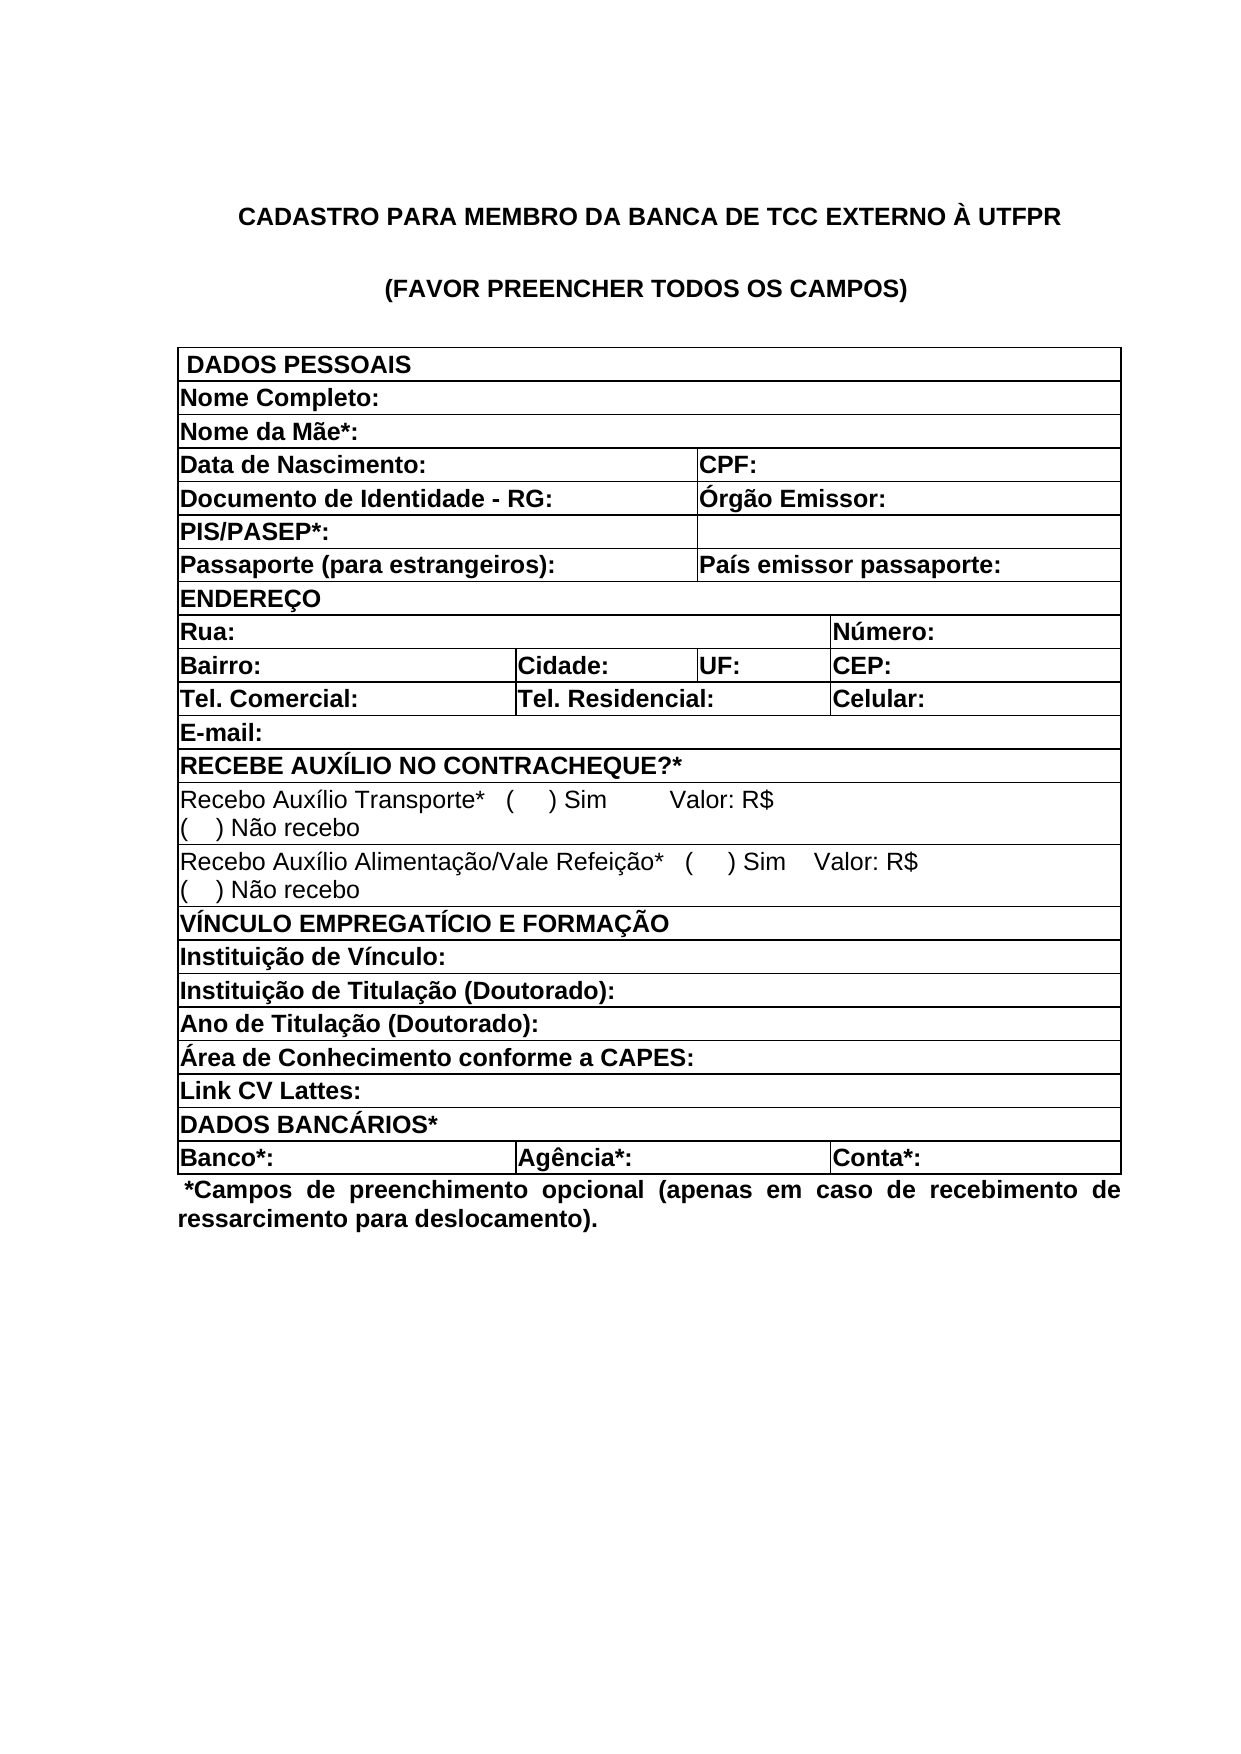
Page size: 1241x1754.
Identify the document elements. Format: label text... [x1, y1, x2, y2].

table_cell Nome da Mãe*: [179, 415, 1120, 447]
table_cell Data de Nascimento: [179, 449, 697, 481]
text (FAVOR PREENCHER TODOS OS CAMPOS) [177, 274, 1122, 303]
table_cell Instituição de Titulação (Doutorado): [179, 974, 1120, 1006]
table_cell Agência*: [517, 1142, 830, 1173]
table_cell Celular: [831, 683, 1120, 714]
table_cell PIS/PASEP*: [179, 516, 697, 547]
table_cell Bairro: [179, 649, 515, 681]
table_cell UF: [698, 649, 830, 681]
text CADASTRO PARA MEMBRO DA BANCA DE TCC EXTERNO À UTFPR [177, 202, 1122, 231]
table_cell DADOS BANCÁRIOS* [179, 1108, 1120, 1140]
table_cell Cidade: [517, 649, 697, 681]
table_cell CEP: [831, 649, 1120, 681]
table_cell VÍNCULO EMPREGATÍCIO E FORMAÇÃO [179, 907, 1120, 939]
table_cell Área de Conhecimento conforme a CAPES: [179, 1041, 1120, 1073]
table_cell Ano de Titulação (Doutorado): [179, 1008, 1120, 1039]
table_cell Recebo Auxílio Transporte* ( ) Sim Valor: R$ ( ) Não recebo [179, 783, 1120, 844]
table_cell Número: [831, 616, 1120, 648]
table_cell Nome Completo: [179, 382, 1120, 414]
table_cell Rua: [179, 616, 830, 648]
table_cell E-mail: [179, 716, 1120, 748]
table_header DADOS PESSOAIS [179, 348, 1120, 380]
table_cell Tel. Comercial: [179, 683, 515, 714]
table_cell RECEBE AUXÍLIO NO CONTRACHEQUE?* [179, 750, 1120, 781]
table_cell Órgão Emissor: [698, 482, 1120, 514]
table_cell Instituição de Vínculo: [179, 941, 1120, 973]
table_cell Conta*: [831, 1142, 1120, 1173]
table_cell Link CV Lattes: [179, 1075, 1120, 1106]
table_cell Banco*: [179, 1142, 515, 1173]
table_cell Recebo Auxílio Alimentação/Vale Refeição* ( ) Sim Valor: R$ ( ) Não recebo [179, 845, 1120, 906]
table_cell CPF: [698, 449, 1120, 481]
text *Campos de preenchimento opcional (apenas em caso de recebimento de ressarcimento para deslocamento). [177, 1175, 1122, 1232]
table_cell País emissor passaporte: [698, 549, 1120, 581]
table_cell Documento de Identidade - RG: [179, 482, 697, 514]
table_cell ENDEREÇO [179, 582, 1120, 614]
table_cell [698, 516, 1120, 547]
table_cell Passaporte (para estrangeiros): [179, 549, 697, 581]
table_cell Tel. Residencial: [517, 683, 830, 714]
